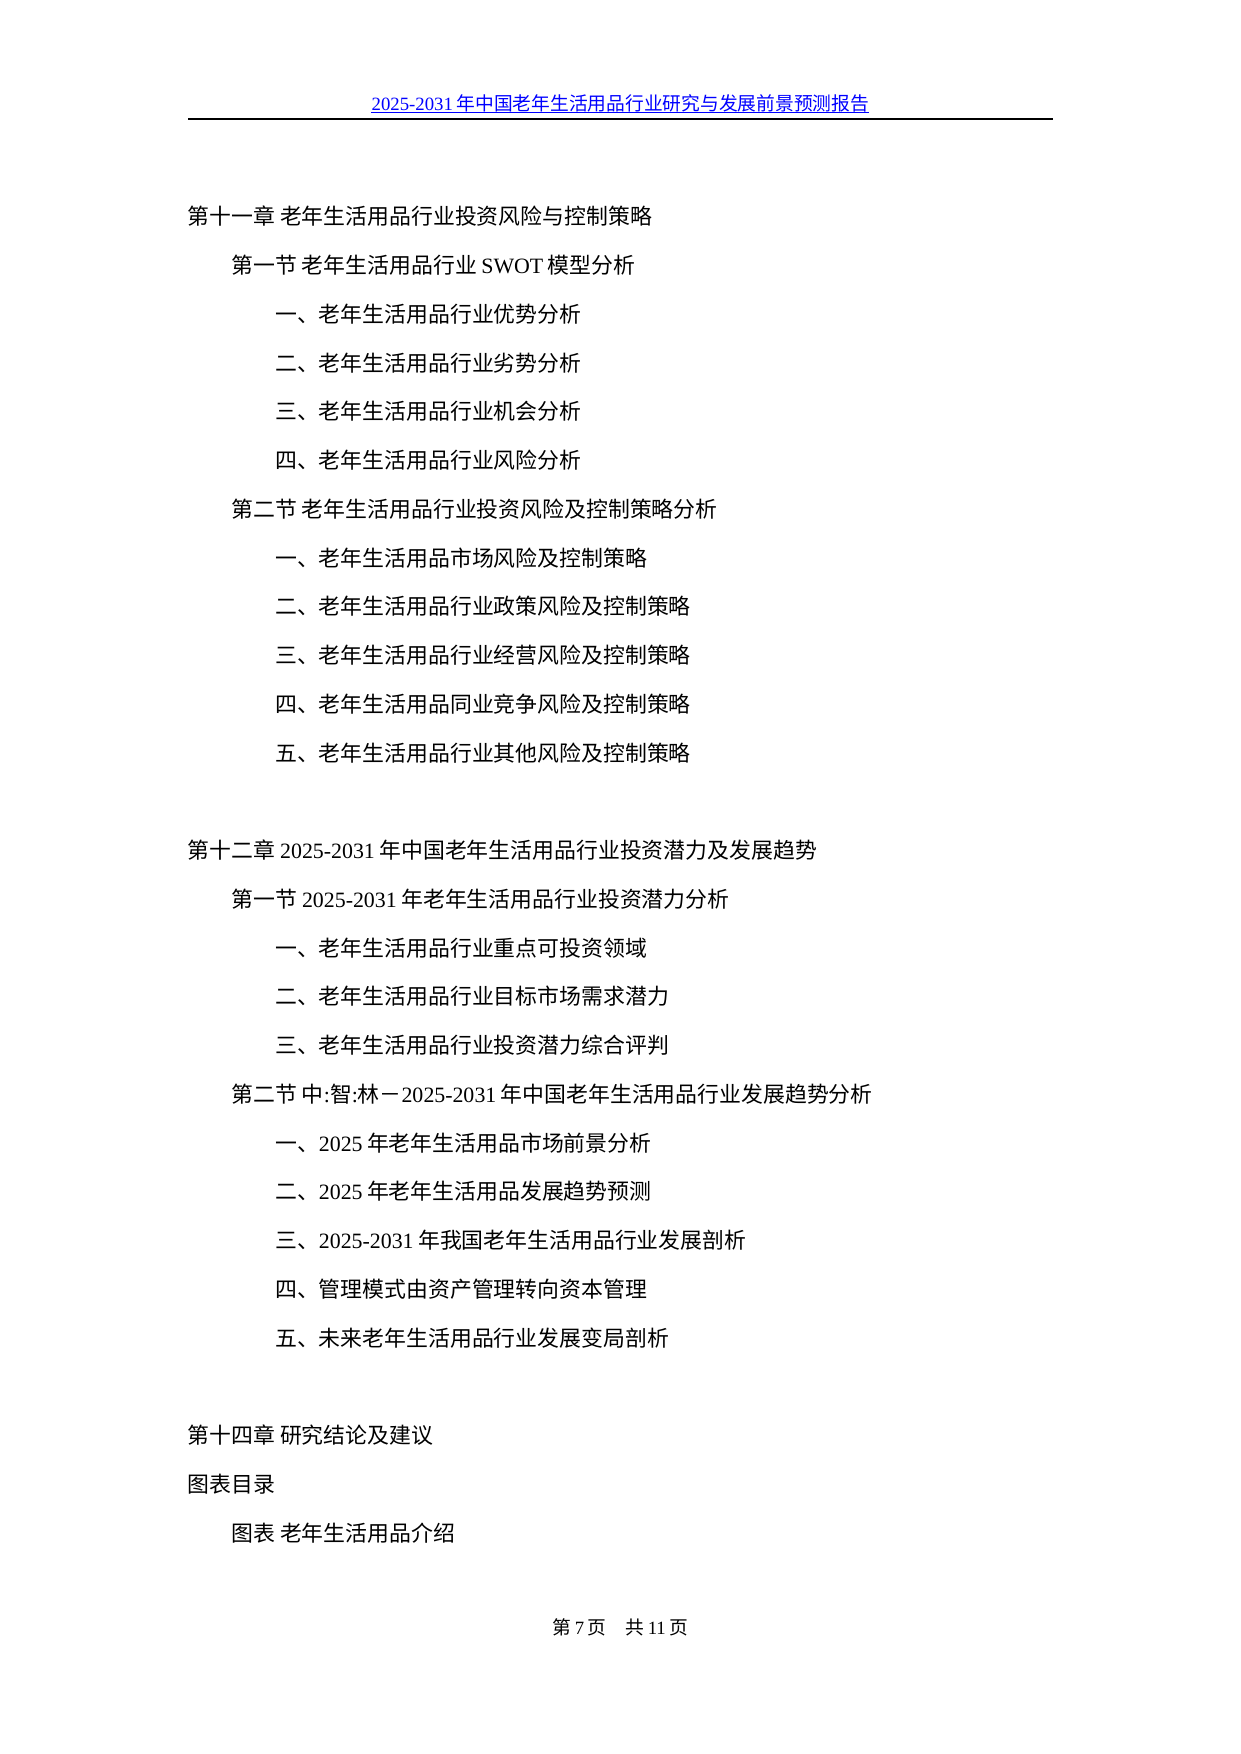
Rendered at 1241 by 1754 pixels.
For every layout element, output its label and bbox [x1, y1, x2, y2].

text [187, 150, 1053, 1548]
